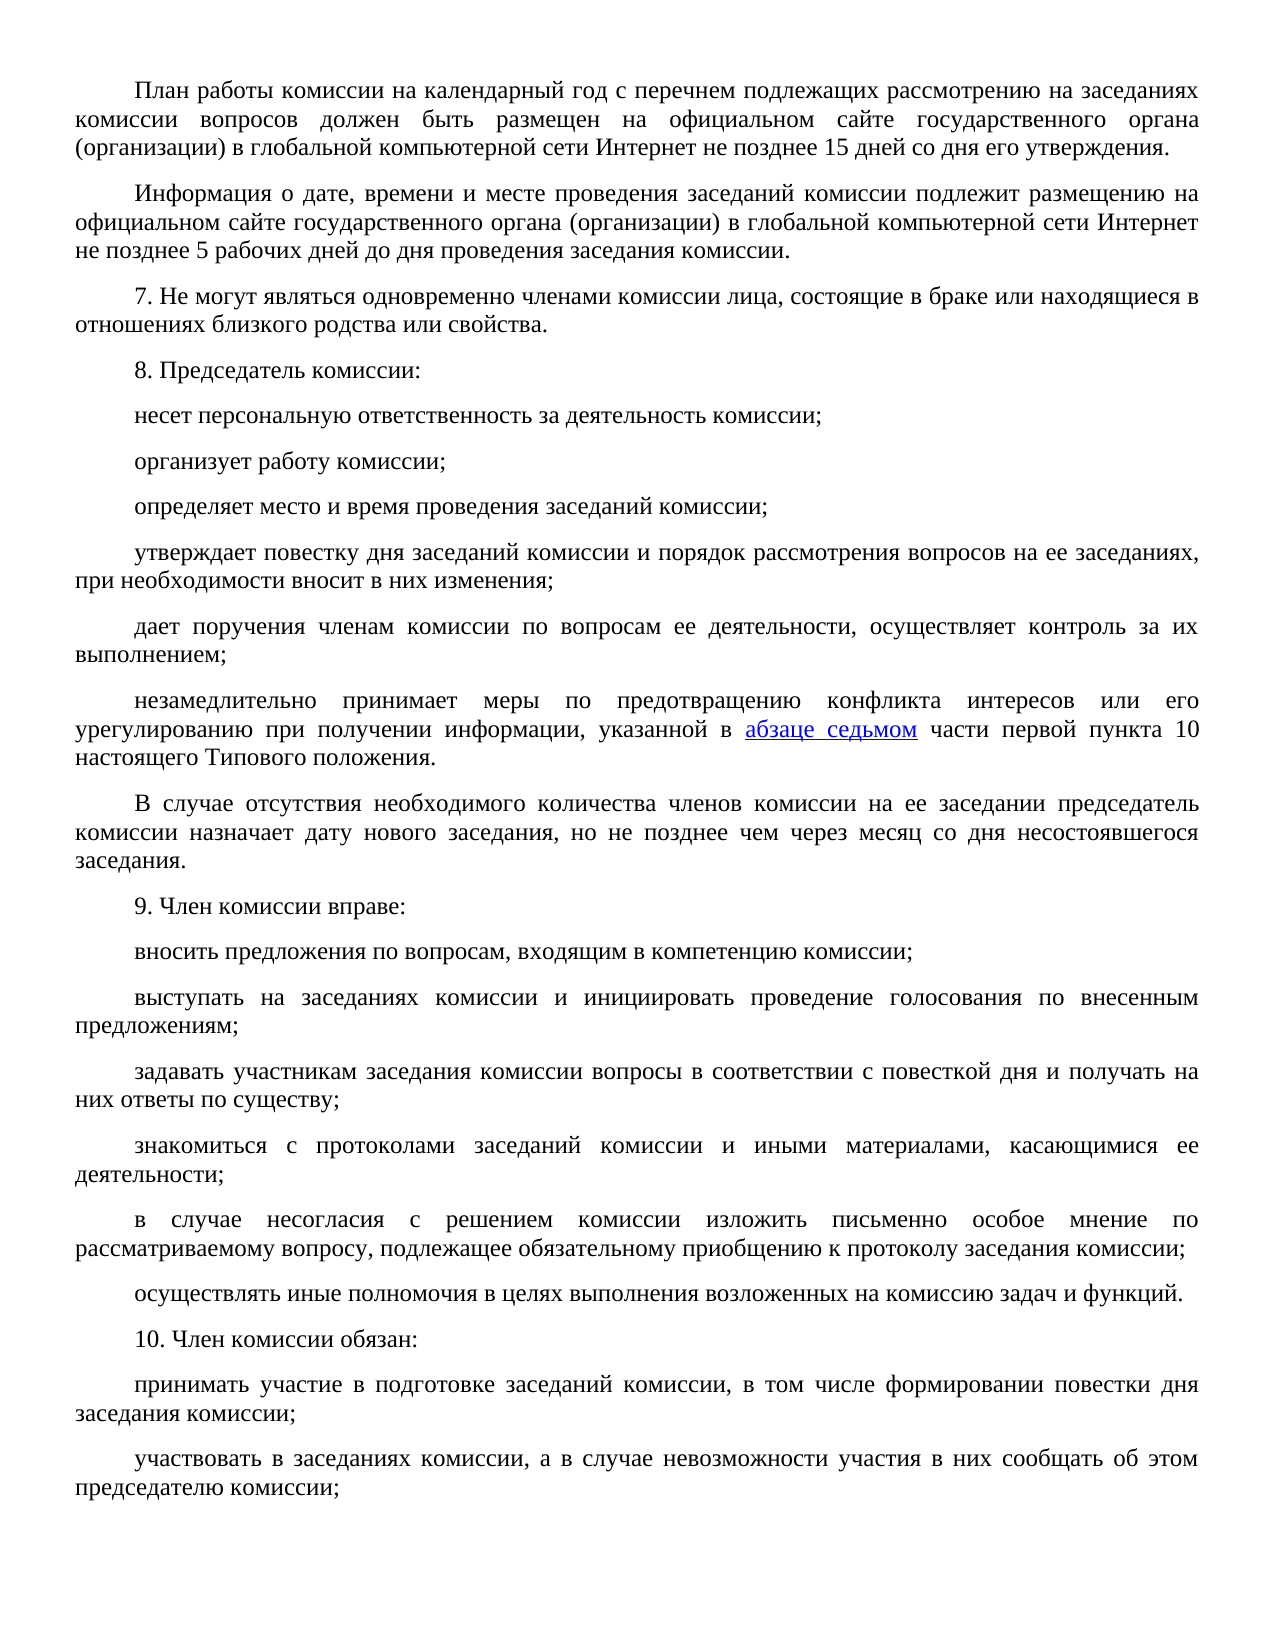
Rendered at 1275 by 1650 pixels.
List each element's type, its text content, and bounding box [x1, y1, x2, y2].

text 10. Член комиссии обязан: [75, 1324, 1200, 1352]
text выступать на заседаниях комиссии и инициировать проведение голосования по внесенным предложениям; [75, 982, 1200, 1039]
text План работы комиссии на календарный год с перечнем подлежащих рассмотрению на заседаниях комиссии вопросов должен быть размещен на официальном сайте государственного органа (организации) в глобальной компьютерной сети Интернет не позднее 15 дней со дня его утверждения. [75, 75, 1200, 161]
text знакомиться с протоколами заседаний комиссии и иными материалами, касающимися ее деятельности; [75, 1130, 1200, 1187]
text осуществлять иные полномочия в целях выполнения возложенных на комиссию задач и функций. [75, 1278, 1200, 1307]
text участвовать в заседаниях комиссии, а в случае невозможности участия в них сообщать об этом председателю комиссии; [75, 1443, 1200, 1501]
text незамедлительно принимает меры по предотвращению конфликта интересов или его урегулированию при получении информации, указанной в абзаце седьмом части первой пункта 10 настоящего Типового положения. [75, 685, 1200, 771]
text вносить предложения по вопросам, входящим в компетенцию комиссии; [75, 936, 1200, 965]
text дает поручения членам комиссии по вопросам ее деятельности, осуществляет контроль за их выполнением; [75, 611, 1200, 668]
text в случае несогласия с решением комиссии изложить письменно особое мнение по рассматриваемому вопросу, подлежащее обязательному приобщению к протоколу заседания комиссии; [75, 1204, 1200, 1262]
text 7. Не могут являться одновременно членами комиссии лица, состоящие в браке или находящиеся в отношениях близкого родства или свойства. [75, 281, 1200, 338]
text несет персональную ответственность за деятельность комиссии; [75, 400, 1200, 429]
text определяет место и время проведения заседаний комиссии; [75, 491, 1200, 520]
text организует работу комиссии; [75, 446, 1200, 474]
text Информация о дате, времени и месте проведения заседаний комиссии подлежит размещению на официальном сайте государственного органа (организации) в глобальной компьютерной сети Интернет не позднее 5 рабочих дней до дня проведения заседания комиссии. [75, 178, 1200, 264]
text 9. Член комиссии вправе: [75, 891, 1200, 919]
text В случае отсутствия необходимого количества членов комиссии на ее заседании председатель комиссии назначает дату нового заседания, но не позднее чем через месяц со дня несостоявшегося заседания. [75, 788, 1200, 874]
text задавать участникам заседания комиссии вопросы в соответствии с повесткой дня и получать на них ответы по существу; [75, 1056, 1200, 1113]
text принимать участие в подготовке заседаний комиссии, в том числе формировании повестки дня заседания комиссии; [75, 1369, 1200, 1427]
text 8. Председатель комиссии: [75, 355, 1200, 384]
text утверждает повестку дня заседаний комиссии и порядок рассмотрения вопросов на ее заседаниях, при необходимости вносит в них изменения; [75, 537, 1200, 594]
